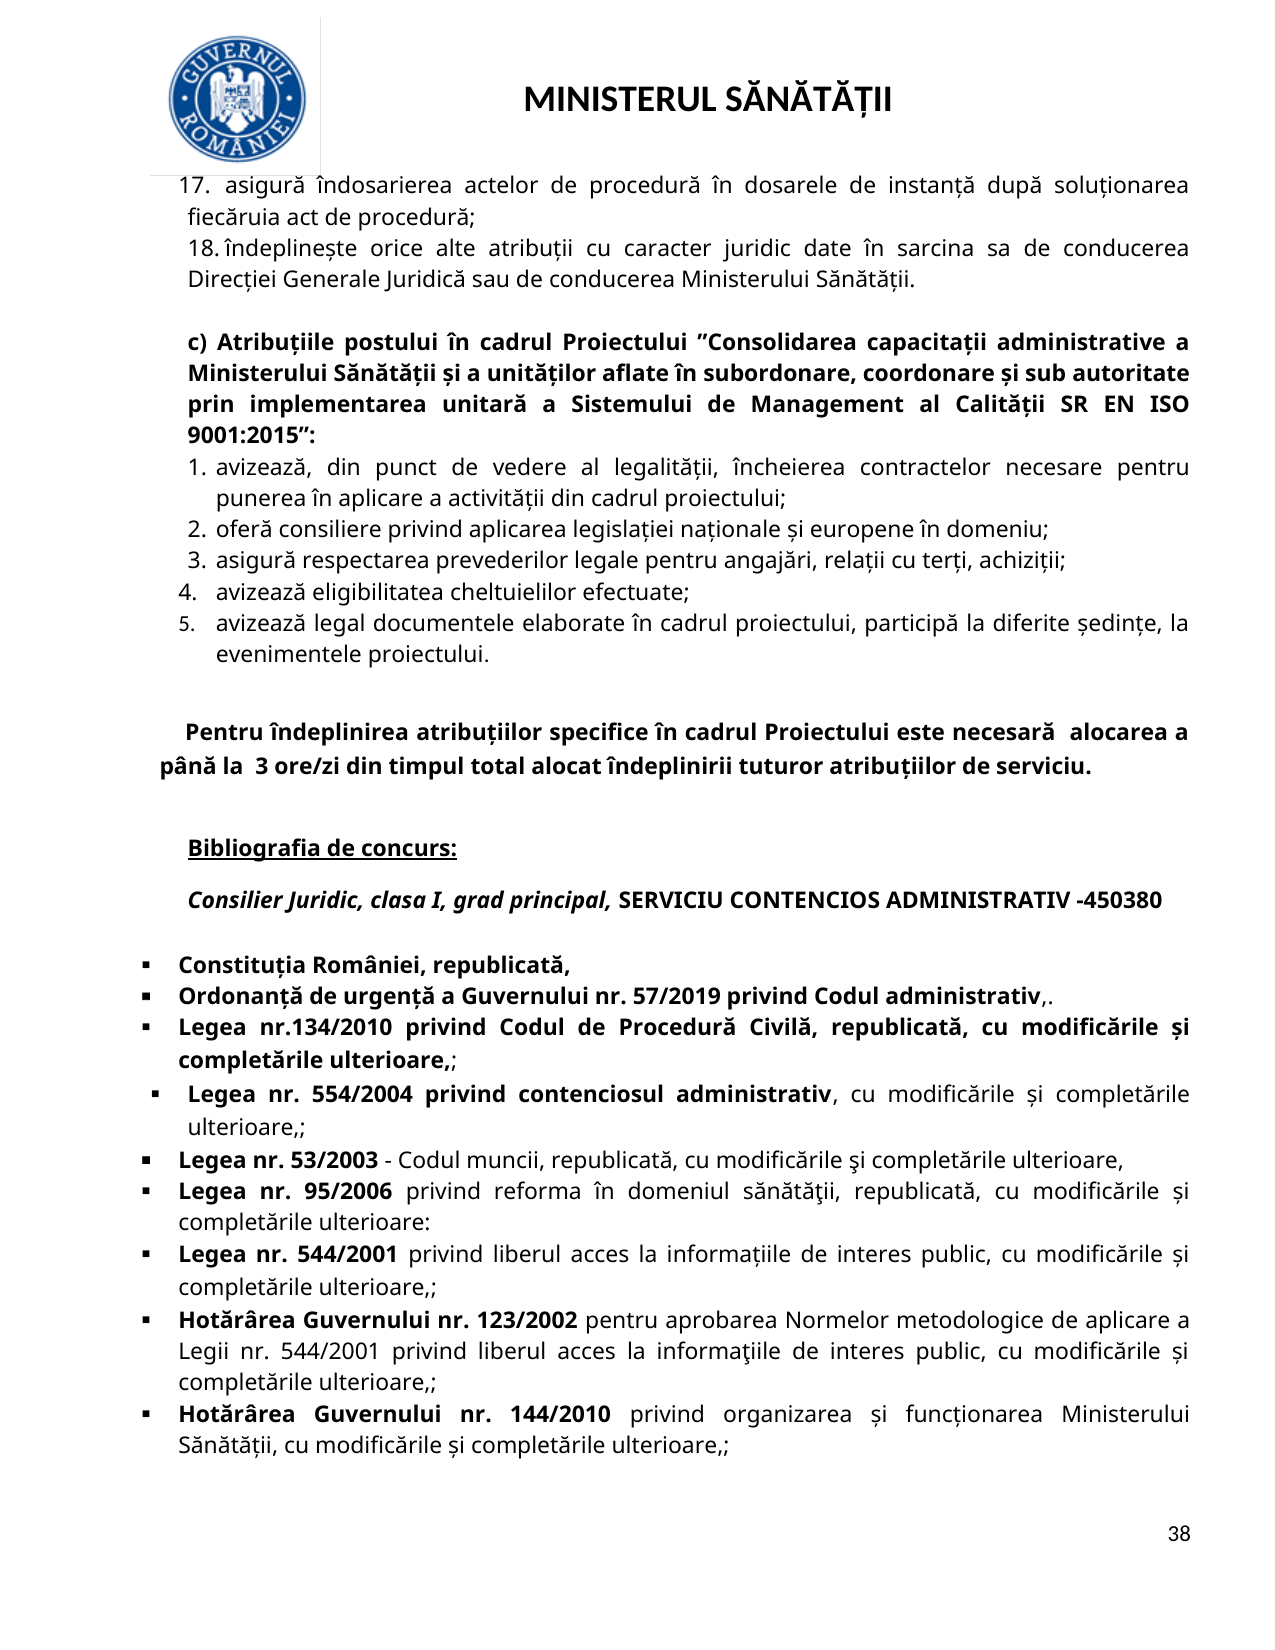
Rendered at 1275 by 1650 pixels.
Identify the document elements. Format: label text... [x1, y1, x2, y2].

list Legea nr.134/2010 privind Codul de Procedură Civilă, republicată, cu modificările și completările ulterioare,; [141, 1011, 1191, 1076]
list Legea nr. 53/2003 - Codul muncii, republicată, cu modificările şi completările ulterioare, [141, 1144, 1191, 1175]
list Legea nr. 554/2004 privind contenciosul administrativ, cu modificările și completările ulterioare,; [150, 1077, 1191, 1142]
text Consilier Juridic, clasa I, grad principal, SERVICIU CONTENCIOS ADMINISTRATIV -450380 [187, 884, 1191, 915]
list avizează legal documentele elaborate în cadrul proiectului, participă la diferite ședințe, la evenimentele proiectului. [178, 607, 1191, 669]
list Legea nr. 544/2001 privind liberul acces la informațiile de interes public, cu modificările și completările ulterioare,; [141, 1237, 1191, 1302]
list Ordonanță de urgență a Guvernului nr. 57/2019 privind Codul administrativ,. [141, 980, 1191, 1011]
list oferă consiliere privind aplicarea legislației naționale și europene în domeniu; [187, 513, 1191, 544]
list avizează eligibilitatea cheltuielilor efectuate; [178, 575, 1191, 607]
text Pentru îndeplinirea atribuțiilor specifice în cadrul Proiectului este necesară alocarea a până la 3 ore/zi din timpul total alocat îndeplinirii tuturor atribuţiilor de serviciu. [159, 716, 1191, 781]
list avizează, din punct de vedere al legalității, încheierea contractelor necesare pentru punerea în aplicare a activității din cadrul proiectului; [187, 450, 1191, 513]
text Bibliografia de concurs: [150, 831, 1191, 863]
list asigură respectarea prevederilor legale pentru angajări, relații cu terți, achiziții; [187, 544, 1191, 575]
list îndeplinește orice alte atribuții cu caracter juridic date în sarcina sa de conducerea Direcției Generale Juridică sau de conducerea Ministerului Sănătății. [187, 232, 1191, 294]
text c) Atribuţiile postului în cadrul Proiectului ”Consolidarea capacitații administrative a Ministerului Sănătății și a unităților aflate în subordonare, coordonare și sub autoritate prin implementarea unitară a Sistemului de Management al Calității SR EN ISO 9001:2015”: [187, 325, 1191, 450]
list asigură îndosarierea actelor de procedură în dosarele de instanță după soluționarea fiecăruia act de procedură; [178, 169, 1191, 232]
list Legea nr. 95/2006 privind reforma în domeniul sănătăţii, republicată, cu modificările și completările ulterioare: [141, 1175, 1191, 1237]
list Constituția României, republicată, [141, 949, 1191, 980]
list Hotărârea Guvernului nr. 144/2010 privind organizarea și funcționarea Ministerului Sănătății, cu modificările și completările ulterioare,; [141, 1397, 1191, 1460]
list Hotărârea Guvernului nr. 123/2002 pentru aprobarea Normelor metodologice de aplicare a Legii nr. 544/2001 privind liberul acces la informaţiile de interes public, cu modificările și completările ulterioare,; [141, 1304, 1191, 1397]
picture [150, 17, 322, 177]
